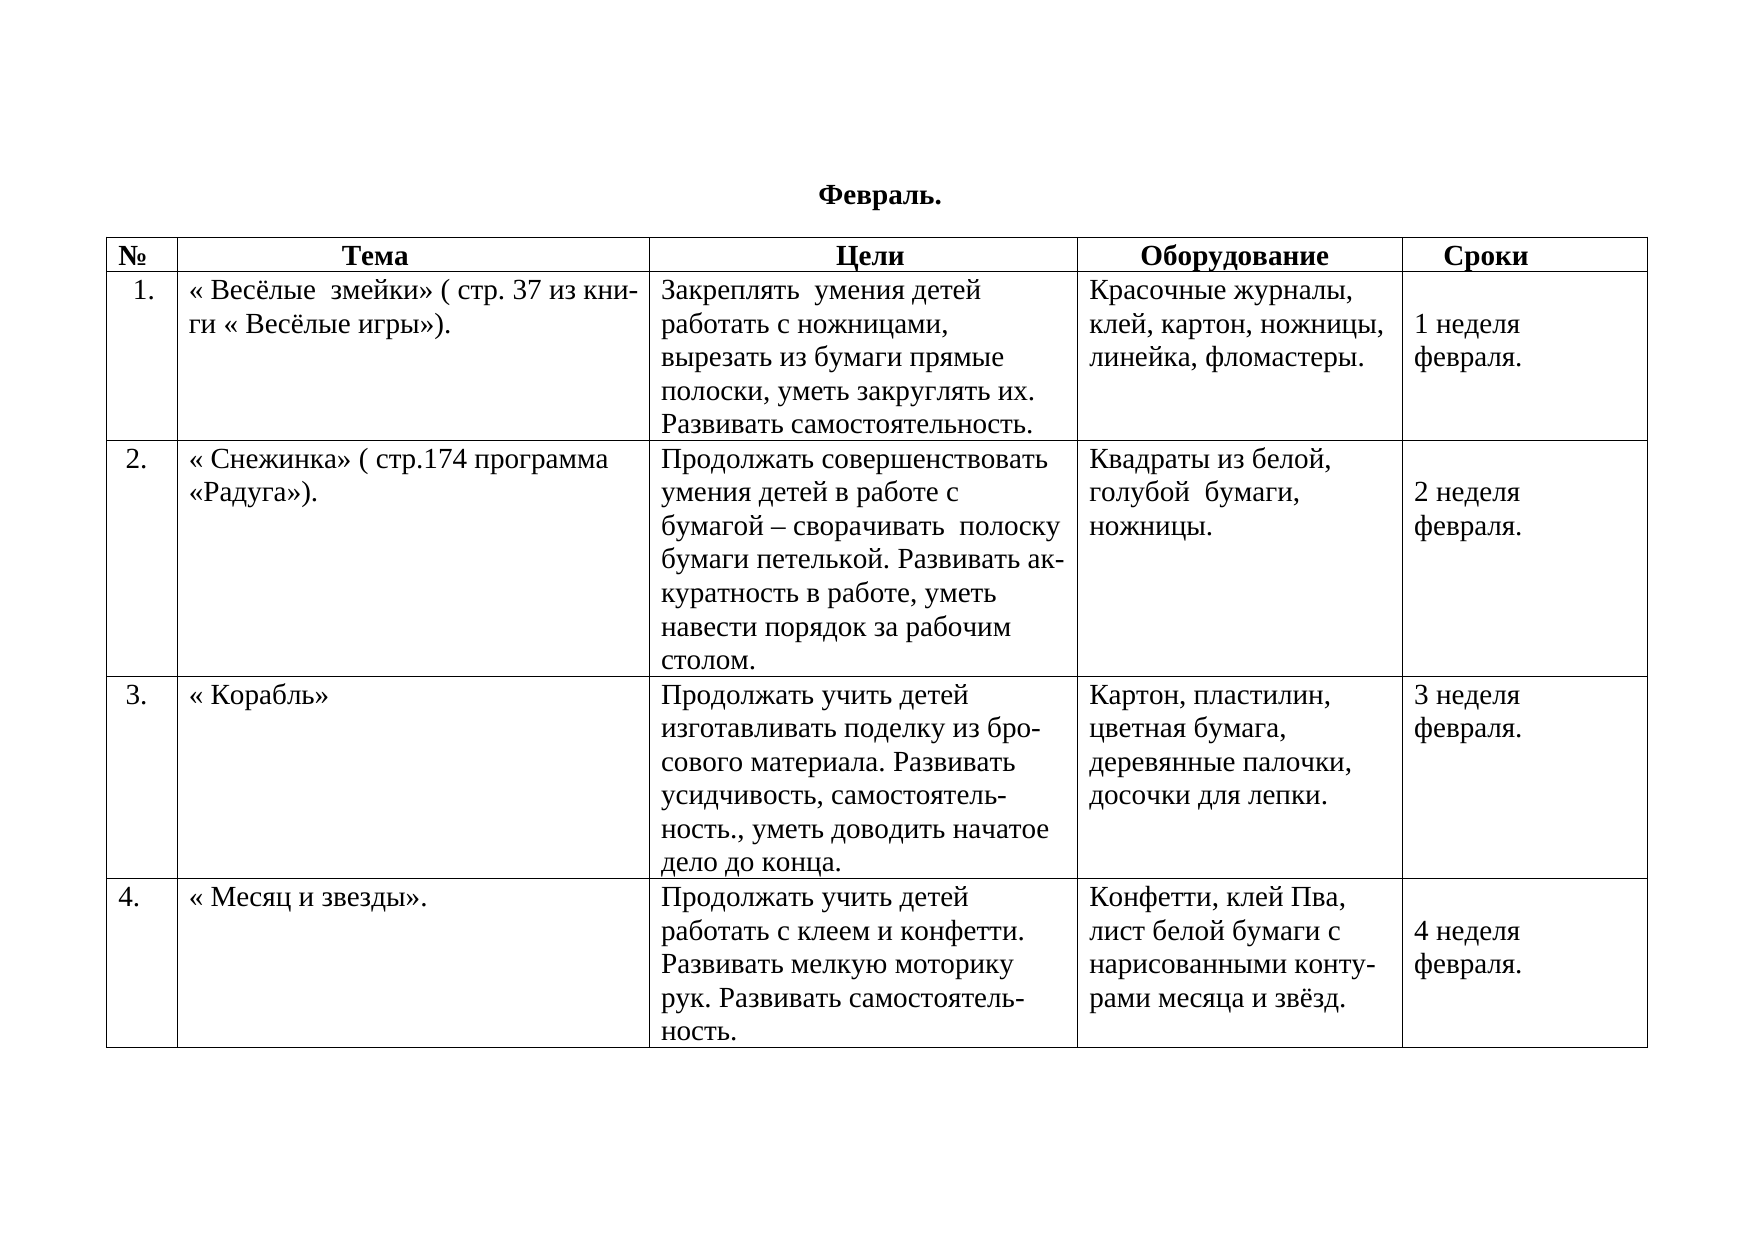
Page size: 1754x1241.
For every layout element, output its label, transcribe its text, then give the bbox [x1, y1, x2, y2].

table_cell 3 неделя февраля. [1403, 677, 1647, 878]
table_cell Продолжать совершенствовать умения детей в работе с бумагой – сворачивать полоску бумаги петелькой. Развивать ак-куратность в работе, уметь навести порядок за рабочим столом. [650, 441, 1077, 676]
table_cell Квадраты из белой, голубой бумаги, ножницы. [1078, 441, 1402, 676]
table_cell « Снежинка» ( стр.174 программа «Радуга»). [178, 441, 649, 676]
table_cell Продолжать учить детей работать с клеем и конфетти. Развивать мелкую моторику рук. Развивать самостоятель-ность. [650, 879, 1077, 1047]
table_cell 4 неделя февраля. [1403, 879, 1647, 1047]
table_cell Красочные журналы, клей, картон, ножницы, линейка, фломастеры. [1078, 272, 1402, 440]
table_header Тема [178, 238, 649, 271]
table_header Сроки [1403, 238, 1647, 271]
table_cell 3. [107, 677, 177, 878]
table_cell « Месяц и звезды». [178, 879, 649, 1047]
table_cell « Корабль» [178, 677, 649, 878]
table_cell Закреплять умения детей работать с ножницами, вырезать из бумаги прямые полоски, уметь закруглять их. Развивать самостоятельность. [650, 272, 1077, 440]
table_cell 2. [107, 441, 177, 676]
table_cell Конфетти, клей Пва, лист белой бумаги с нарисованными конту-рами месяца и звёзд. [1078, 879, 1402, 1047]
table_header Цели [650, 238, 1077, 271]
text Февраль. [118, 177, 1636, 211]
table_cell 4. [107, 879, 177, 1047]
table_cell Продолжать учить детей изготавливать поделку из бро-сового материала. Развивать усидчивость, самостоятель-ность., уметь доводить начатое дело до конца. [650, 677, 1077, 878]
table_cell 2 неделя февраля. [1403, 441, 1647, 676]
table_cell 1 неделя февраля. [1403, 272, 1647, 440]
table_cell 1. [107, 272, 177, 440]
table_header № [107, 238, 177, 271]
table_cell Картон, пластилин, цветная бумага, деревянные палочки, досочки для лепки. [1078, 677, 1402, 878]
table_header Оборудование [1078, 238, 1402, 271]
table_cell « Весёлые змейки» ( стр. 37 из кни-ги « Весёлые игры»). [178, 272, 649, 440]
